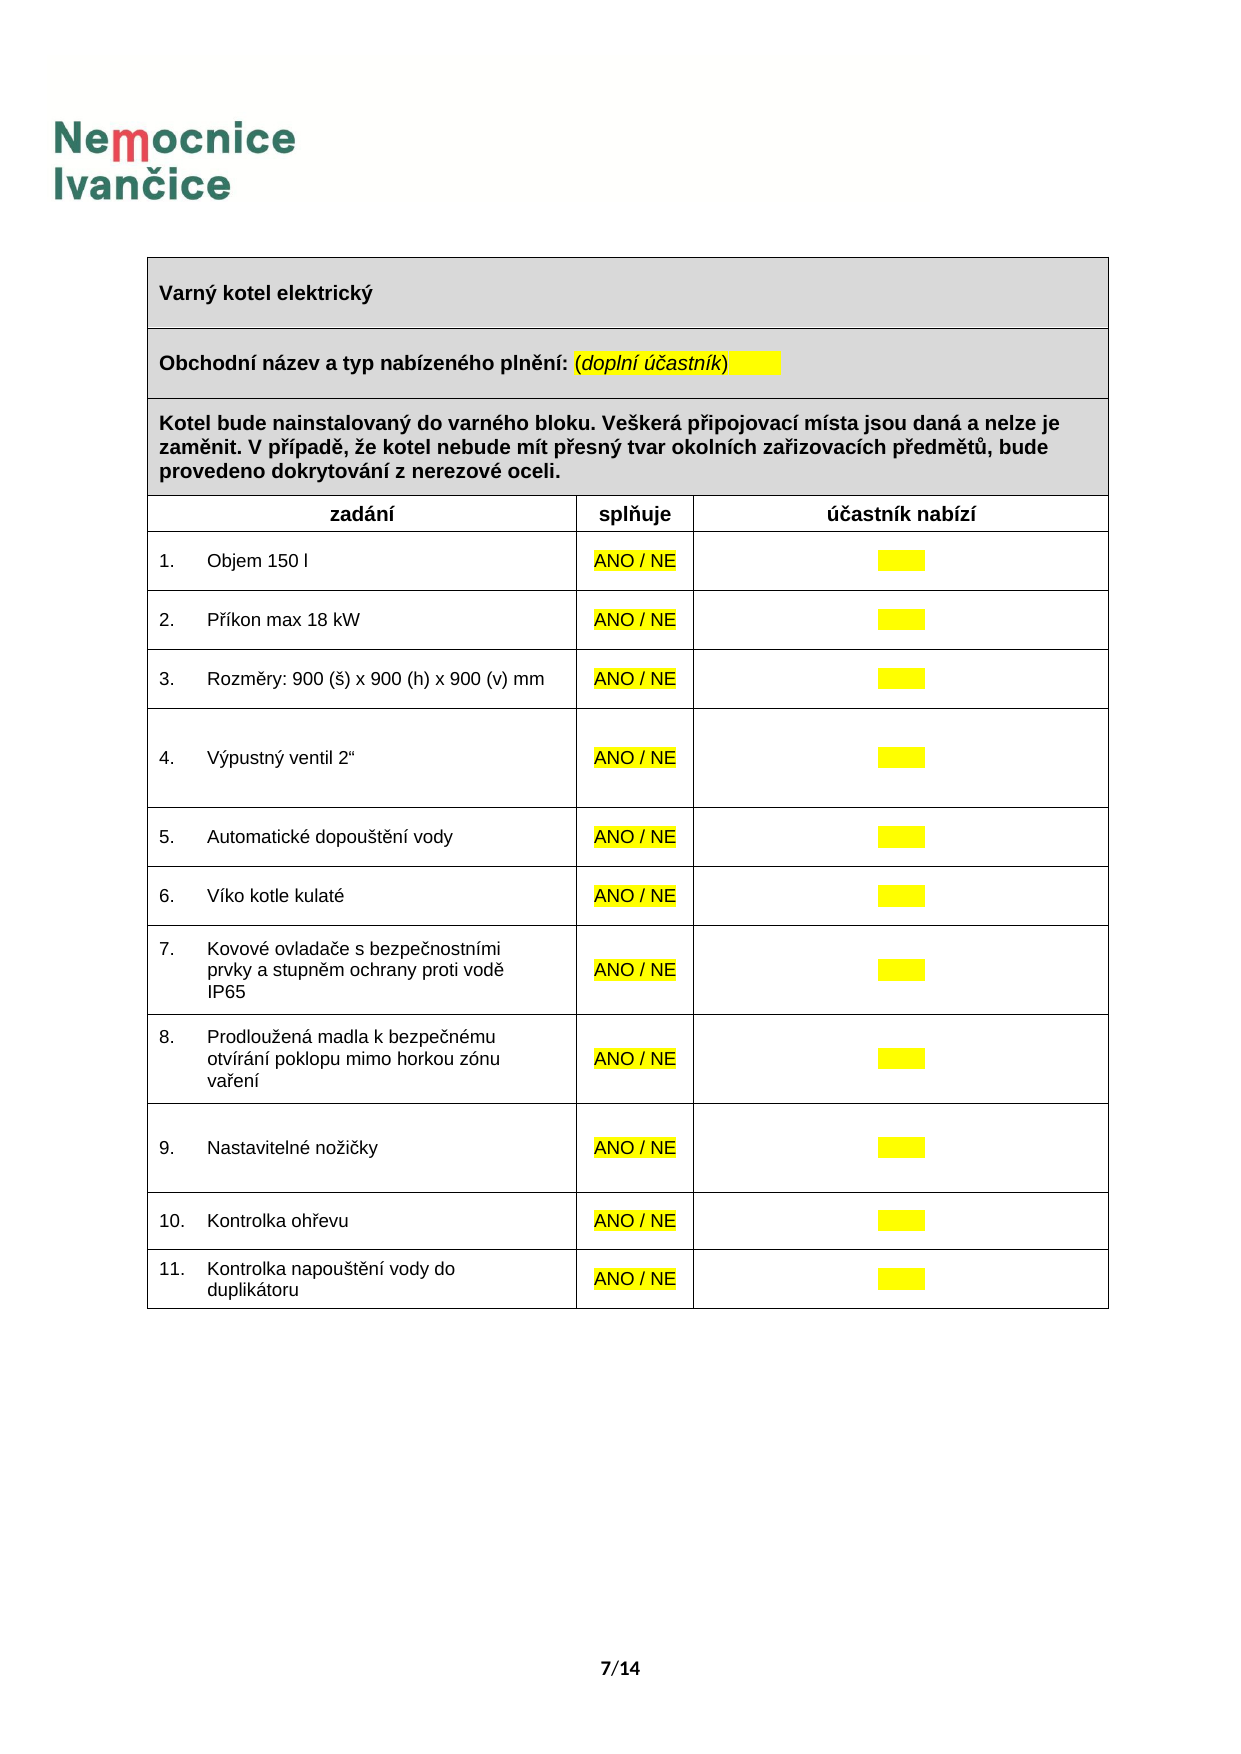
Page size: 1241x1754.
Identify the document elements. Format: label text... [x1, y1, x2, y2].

table_cell ANO / NE [577, 1104, 693, 1192]
table_cell [694, 1193, 1108, 1249]
table_cell [694, 532, 1108, 590]
table_cell ANO / NE [577, 1193, 693, 1249]
table_cell Výpustný ventil 2“ [148, 709, 576, 807]
table_cell Kotel bude nainstalovaný do varného bloku. Veškerá připojovací místa jsou daná a nelze je zaměnit. V případě, že kotel nebude mít přesný tvar okolních zařizovacích předmětů, bude provedeno dokrytování z nerezové oceli. [148, 399, 1108, 495]
table_cell ANO / NE [577, 1250, 693, 1308]
table_cell ANO / NE [577, 709, 693, 807]
table_cell Kontrolka napouštění vody do duplikátoru [148, 1250, 576, 1308]
table_cell Rozměry: 900 (š) x 900 (h) x 900 (v) mm [148, 650, 576, 708]
table_cell účastník nabízí [694, 496, 1108, 531]
table_cell [694, 1104, 1108, 1192]
table_cell [694, 650, 1108, 708]
picture [46, 55, 931, 202]
table_cell [694, 808, 1108, 866]
table_cell splňuje [577, 496, 693, 531]
table_cell Příkon max 18 kW [148, 591, 576, 649]
table_cell ANO / NE [577, 926, 693, 1014]
table_cell ANO / NE [577, 532, 693, 590]
table_cell Obchodní název a typ nabízeného plnění: (doplní účastník) [148, 329, 1108, 398]
table_cell Kontrolka ohřevu [148, 1193, 576, 1249]
table_cell Kovové ovladače s bezpečnostními prvky a stupněm ochrany proti vodě IP65 [148, 926, 576, 1014]
table_cell [694, 926, 1108, 1014]
table_cell [694, 709, 1108, 807]
table_header Varný kotel elektrický [148, 258, 1108, 327]
table_cell ANO / NE [577, 591, 693, 649]
table_cell Prodloužená madla k bezpečnému otvírání poklopu mimo horkou zónu vaření [148, 1015, 576, 1103]
table_cell ANO / NE [577, 808, 693, 866]
table_cell Objem 150 l [148, 532, 576, 590]
table_cell Automatické dopouštění vody [148, 808, 576, 866]
table_cell [694, 1015, 1108, 1103]
table_cell [694, 867, 1108, 925]
table_cell zadání [148, 496, 576, 531]
table_cell ANO / NE [577, 867, 693, 925]
table_cell [694, 591, 1108, 649]
table_cell Nastavitelné nožičky [148, 1104, 576, 1192]
table_cell ANO / NE [577, 650, 693, 708]
table_cell Víko kotle kulaté [148, 867, 576, 925]
table_cell [694, 1250, 1108, 1308]
table_cell ANO / NE [577, 1015, 693, 1103]
